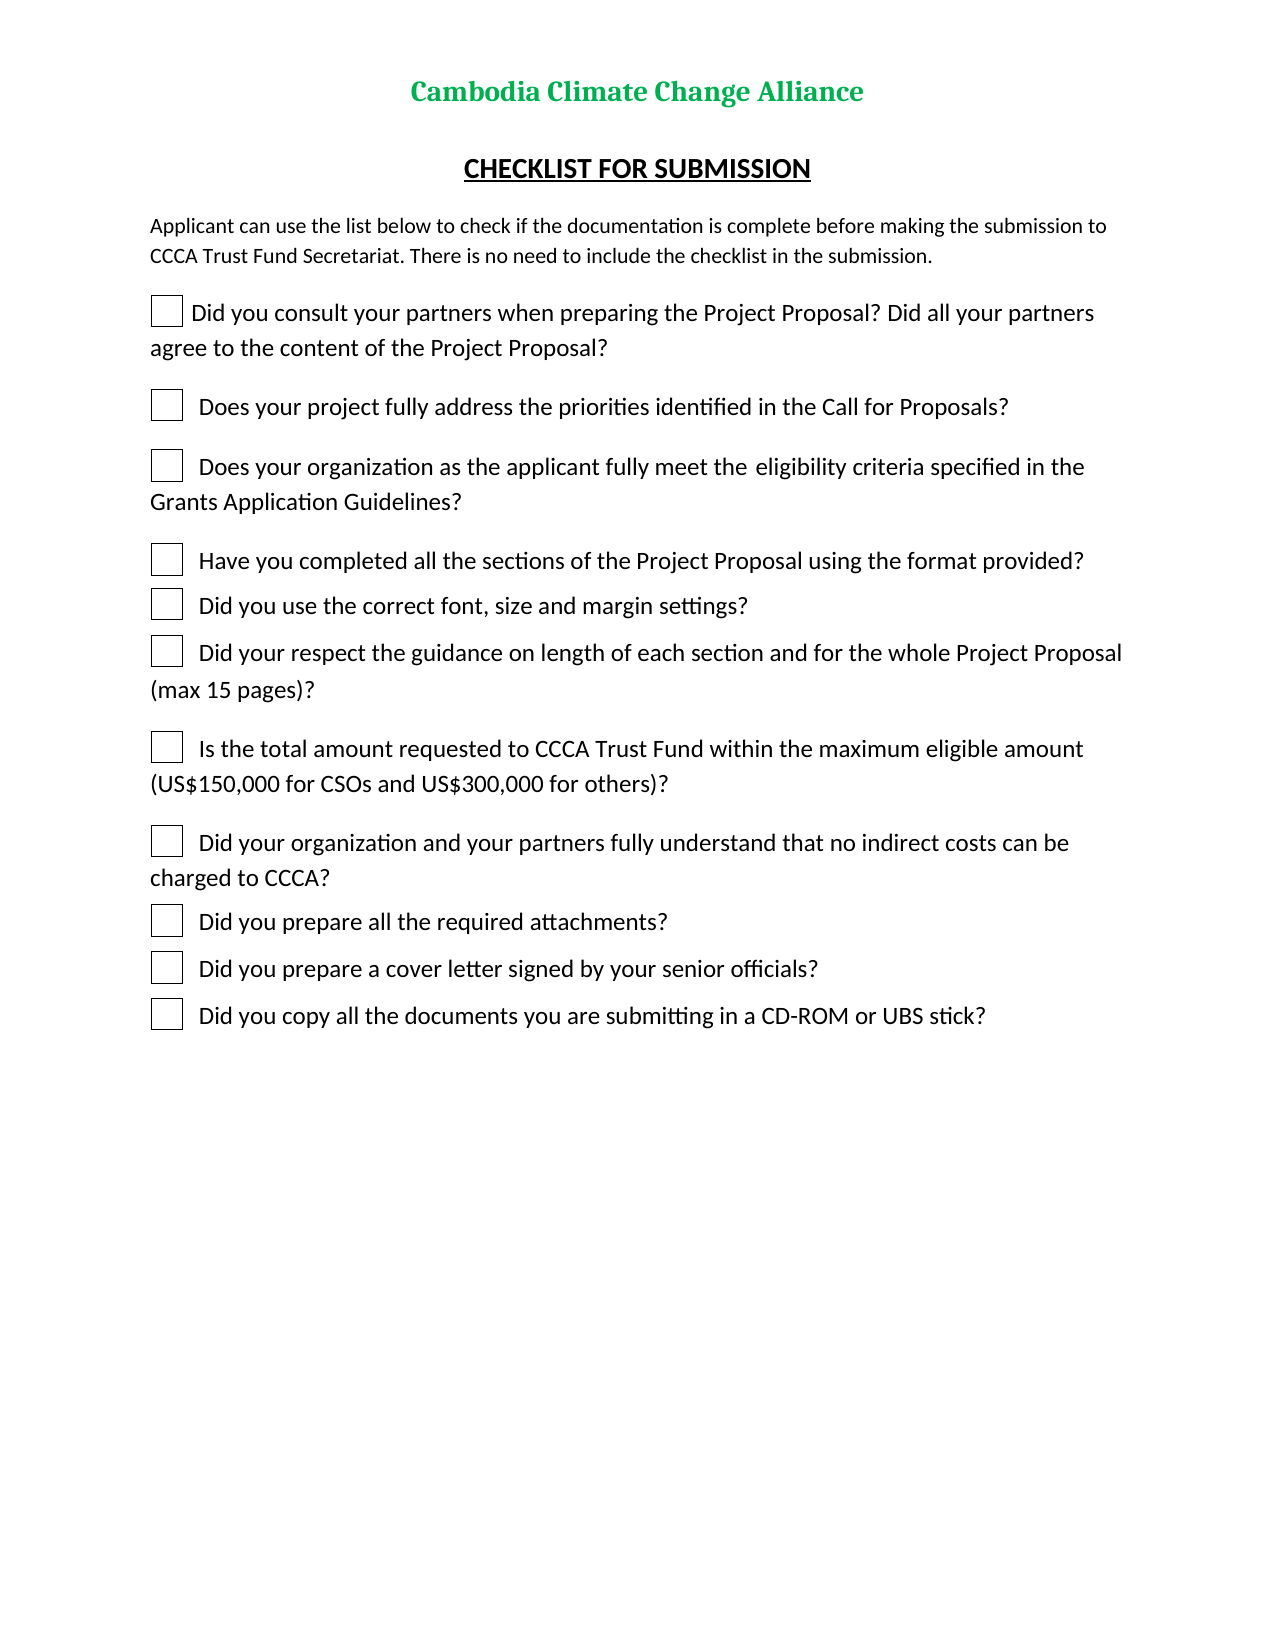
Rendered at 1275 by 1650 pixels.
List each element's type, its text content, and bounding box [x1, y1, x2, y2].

text Is the total amount requested to CCCA Trust Fund within the maximum eligible amount (US$150,000 for CSOs and US$300,000 for others)? [150, 730, 1125, 798]
text Have you completed all the sections of the Project Proposal using the format provided? Did you use the correct font, size and margin settings? Did your respect the guidance on length of each section and for the whole Project Proposal (max 15 pages)? [150, 542, 1125, 704]
text Did you consult your partners when preparing the Project Proposal? Did all your partners agree to the content of the Project Proposal? [150, 294, 1125, 362]
text Did your organization and your partners fully understand that no indirect costs can be charged to CCCA? Did you prepare all the required attachments? Did you prepare a cover letter signed by your senior officials? Did you copy all the documents you are submitting in a CD-ROM or UBS stick? [150, 824, 1125, 1033]
text CHECKLIST FOR SUBMISSION [150, 150, 1125, 186]
text Does your project fully address the priorities identified in the Call for Proposals? [150, 388, 1125, 421]
text Applicant can use the list below to check if the documentation is complete before making the submission to CCCA Trust Fund Secretariat. There is no need to include the checklist in the submission. [150, 212, 1125, 269]
text Does your organization as the applicant fully meet the eligibility criteria specified in the Grants Application Guidelines? [150, 448, 1125, 517]
